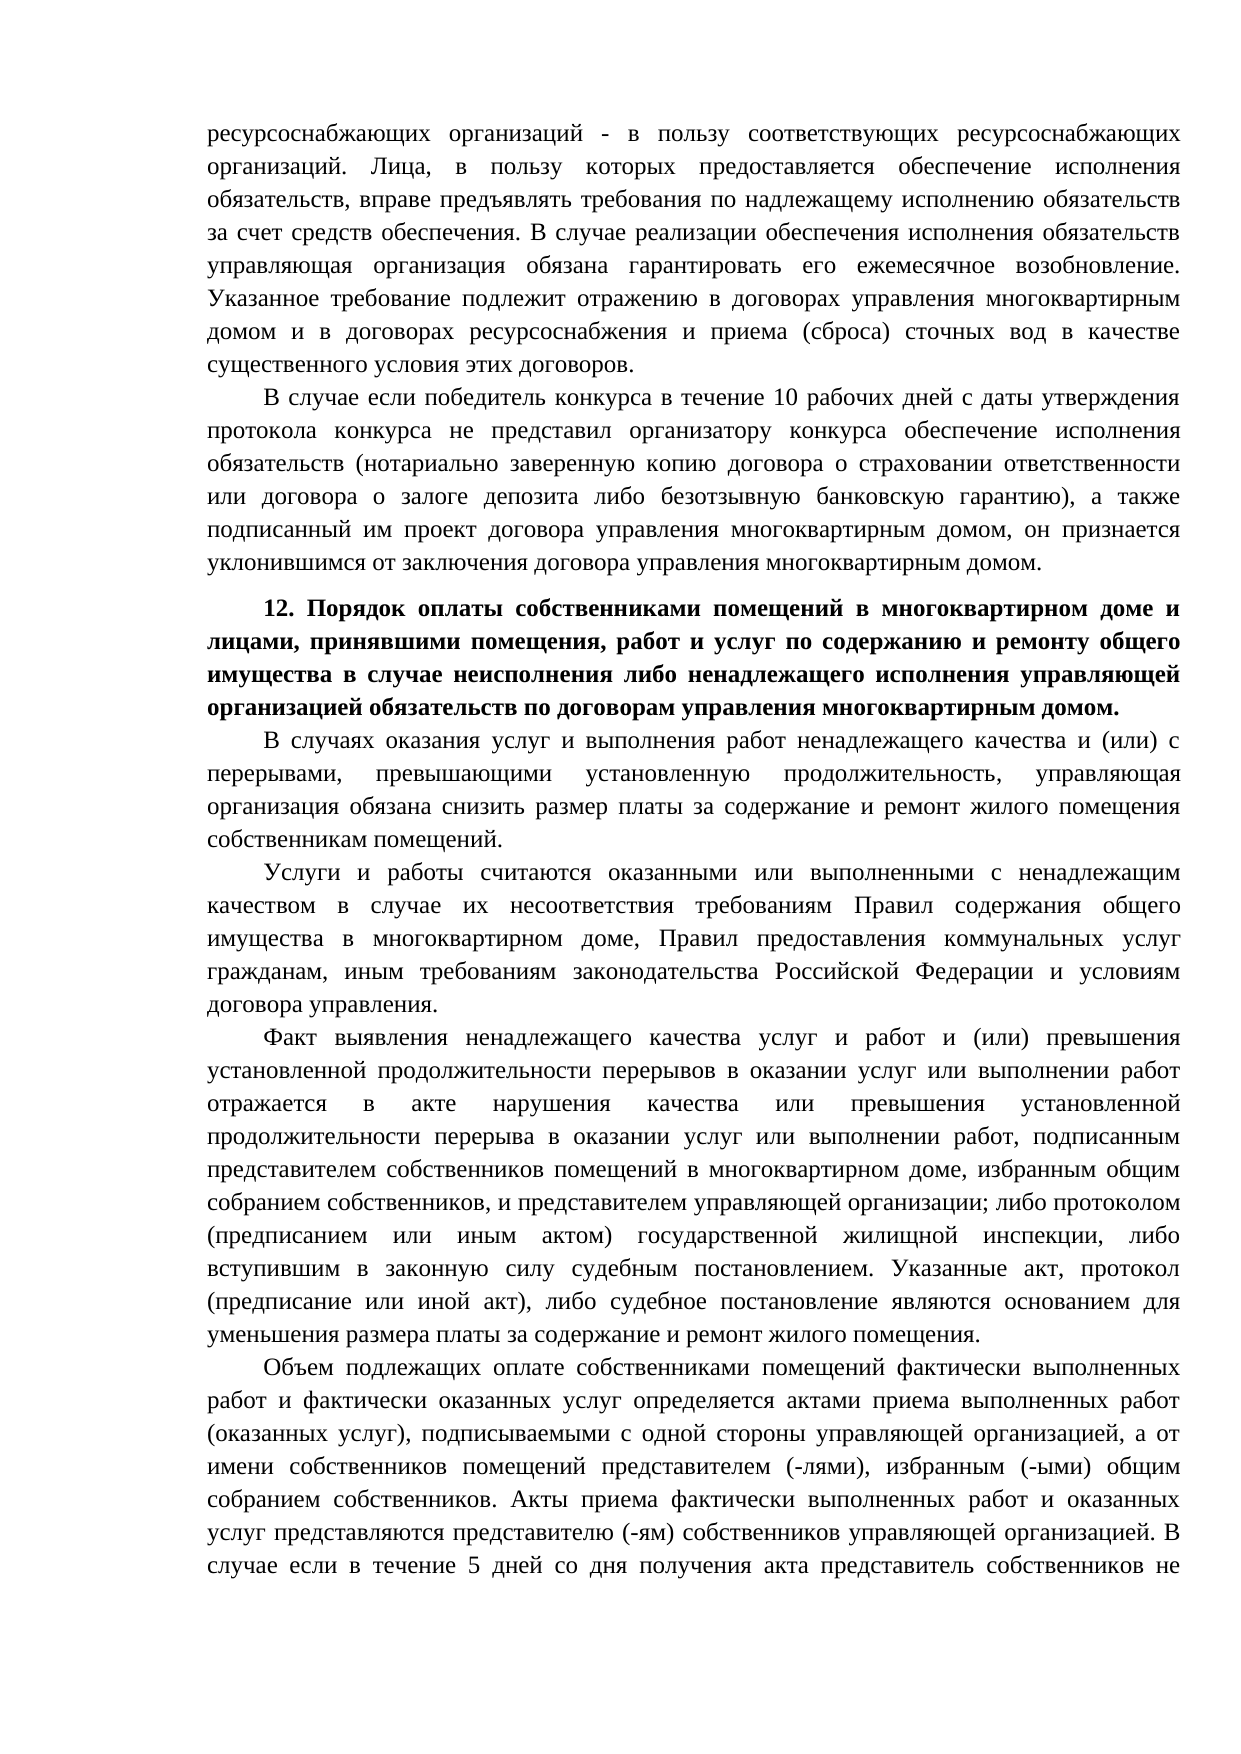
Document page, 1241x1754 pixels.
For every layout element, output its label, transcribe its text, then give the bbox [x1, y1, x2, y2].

text Факт выявления ненадлежащего качества услуг и работ и (или) превышения установленной продолжительности перерывов в оказании услуг или выполнении работ отражается в акте нарушения качества или превышения установленной продолжительности перерыва в оказании услуг или выполнении работ, подписанным представителем собственников помещений в многоквартирном доме, избранным общим собранием собственников, и представителем управляющей организации; либо протоколом (предписанием или иным актом) государственной жилищной инспекции, либо вступившим в законную силу судебным постановлением. Указанные акт, протокол (предписание или иной акт), либо судебное постановление являются основанием для уменьшения размера платы за содержание и ремонт жилого помещения. [207, 1022, 1181, 1348]
text В случае если победитель конкурса в течение 10 рабочих дней с даты утверждения протокола конкурса не представил организатору конкурса обеспечение исполнения обязательств (нотариально заверенную копию договора о страховании ответственности или договора о залоге депозита либо безотзывную банковскую гарантию), а также подписанный им проект договора управления многоквартирным домом, он признается уклонившимся от заключения договора управления многоквартирным домом. [207, 382, 1181, 576]
text 12. Порядок оплаты собственниками помещений в многоквартирном доме и лицами, принявшими помещения, работ и услуг по содержанию и ремонту общего имущества в случае неисполнения либо ненадлежащего исполнения управляющей организацией обязательств по договорам управления многоквартирным домом. [207, 593, 1181, 721]
text В случаях оказания услуг и выполнения работ ненадлежащего качества и (или) с перерывами, превышающими установленную продолжительность, управляющая организация обязана снизить размер платы за содержание и ремонт жилого помещения собственникам помещений. [207, 725, 1181, 853]
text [207, 1352, 1181, 1579]
text Услуги и работы считаются оказанными или выполненными с ненадлежащим качеством в случае их несоответствия требованиям Правил содержания общего имущества в многоквартирном доме, Правил предоставления коммунальных услуг гражданам, иным требованиям законодательства Российской Федерации и условиям договора управления. [207, 857, 1181, 1018]
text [207, 118, 1181, 378]
